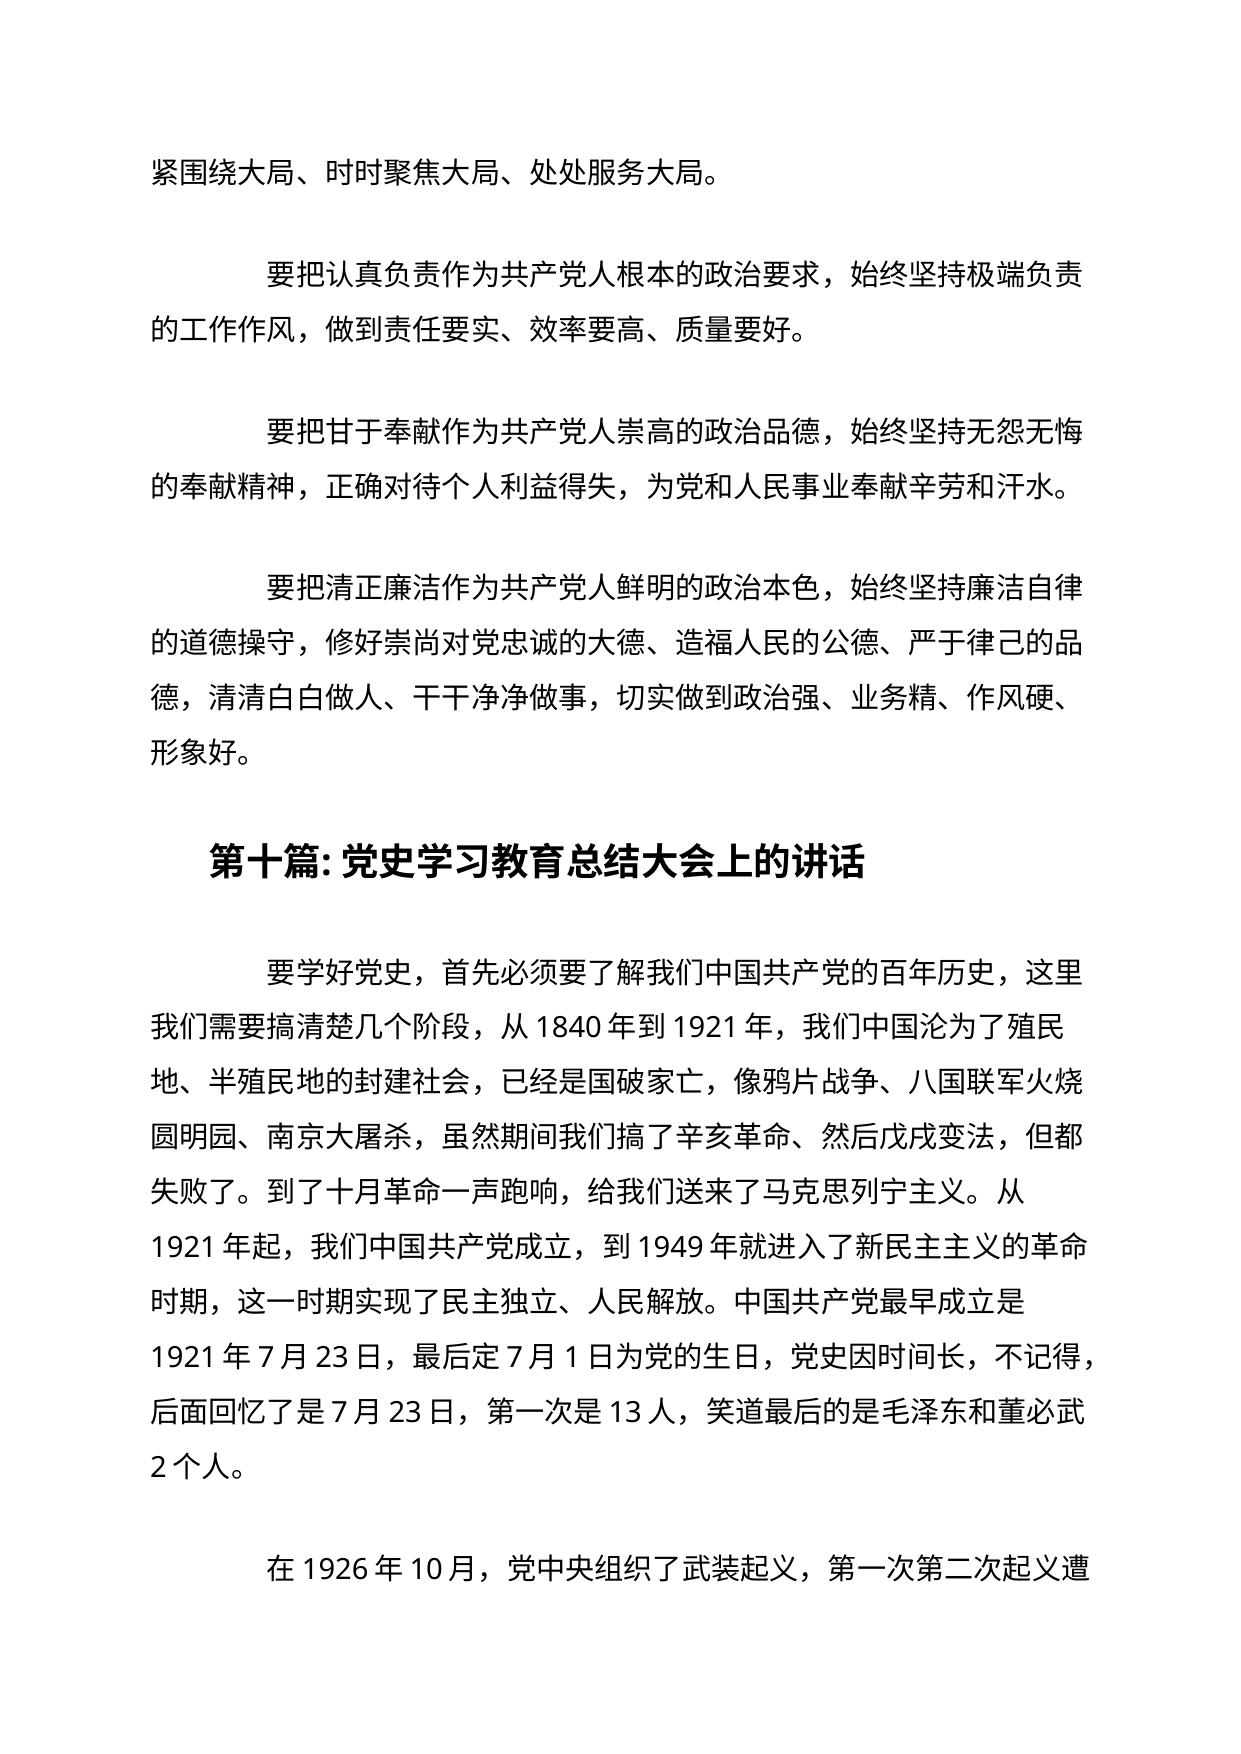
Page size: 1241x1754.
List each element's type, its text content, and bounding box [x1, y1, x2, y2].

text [150, 1546, 1090, 1588]
text 要把认真负责作为共产党人根本的政治要求，始终坚持极端负责的工作作风，做到责任要实、效率要高、质量要好。 [150, 252, 1090, 349]
text 要把甘于奉献作为共产党人崇高的政治品德，始终坚持无怨无悔的奉献精神，正确对待个人利益得失，为党和人民事业奉献辛劳和汗水。 [150, 408, 1090, 506]
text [150, 150, 1090, 192]
text 第十篇: 党史学习教育总结大会上的讲话 [150, 832, 1090, 886]
text 要学好党史，首先必须要了解我们中国共产党的百年历史，这里我们需要搞清楚几个阶段，从1840年到1921年，我们中国沦为了殖民地、半殖民地的封建社会，已经是国破家亡，像鸦片战争、八国联军火烧圆明园、南京大屠杀，虽然期间我们搞了辛亥革命、然后戊戌变法，但都失败了。到了十月革命一声跑响，给我们送来了马克思列宁主义。从1921年起，我们中国共产党成立，到1949年就进入了新民主主义的革命时期，这一时期实现了民主独立、人民解放。中国共产党最早成立是1921年7月23日，最后定7月1日为党的生日，党史因时间长，不记得，后面回忆了是7月23日，第一次是13人，笑道最后的是毛泽东和董必武2个人。 [150, 949, 1090, 1486]
text 要把清正廉洁作为共产党人鲜明的政治本色，始终坚持廉洁自律的道德操守，修好崇尚对党忠诚的大德、造福人民的公德、严于律己的品德，清清白白做人、干干净净做事，切实做到政治强、业务精、作风硬、形象好。 [150, 565, 1090, 772]
